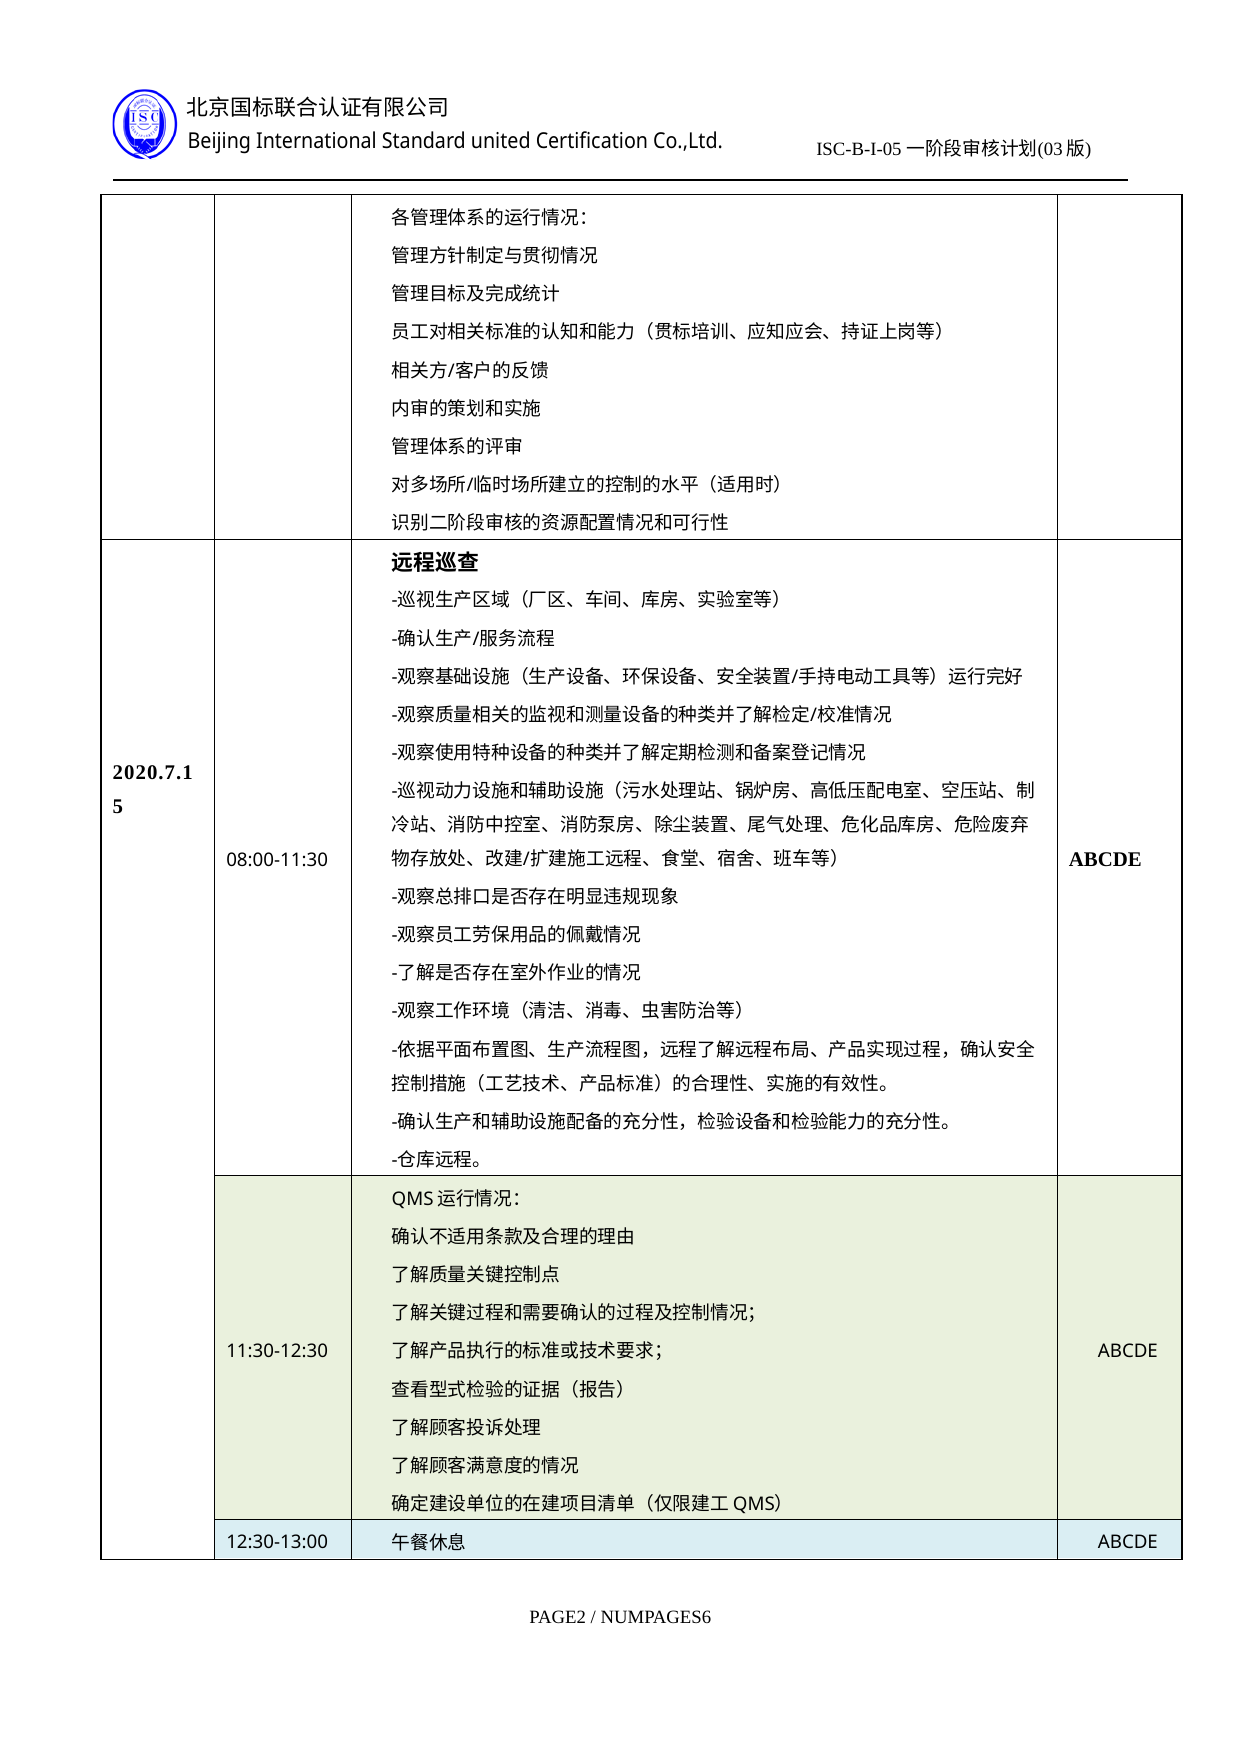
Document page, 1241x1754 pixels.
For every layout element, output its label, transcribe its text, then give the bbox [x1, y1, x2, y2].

table_cell 12:30-13:00 [215, 1520, 351, 1558]
table_cell 08:00-11:30 [215, 540, 351, 1175]
table_cell 11:30-12:30 [215, 1176, 351, 1519]
table_cell 远程巡查 -巡视生产区域（厂区、车间、库房、实验室等） -确认生产/服务流程 -观察基础设施（生产设备、环保设备、安全装置/手持电动工具等）运行完好 -观察质量相关的监视和测量设备的种类并了解检定/校准情况 -观察使用特种设备的种类并了解定期检测和备案登记情况 -巡视动力设施和辅助设施（污水处理站、锅炉房、高低压配电室、空压站、制冷站、消防中控室、消防泵房、除尘装置、尾气处理、危化品库房、危险废弃物存放处、改建/扩建施工远程、食堂、宿舍、班车等） -观察总排口是否存在明显违规现象 -观察员工劳保用品的佩戴情况 -了解是否存在室外作业的情况 -观察工作环境（清洁、消毒、虫害防治等） -依据平面布置图、生产流程图，远程了解远程布局、产品实现过程，确认安全控制措施（工艺技术、产品标准）的合理性、实施的有效性。 -确认生产和辅助设施配备的充分性，检验设备和检验能力的充分性。 -仓库远程。 [352, 540, 1057, 1175]
table_cell QMS运行情况： 确认不适用条款及合理的理由 了解质量关键控制点 了解关键过程和需要确认的过程及控制情况； 了解产品执行的标准或技术要求； 查看型式检验的证据（报告） 了解顾客投诉处理 了解顾客满意度的情况 确定建设单位的在建项目清单（仅限建工QMS） [352, 1176, 1057, 1519]
table_cell ABCDE [1058, 1176, 1181, 1519]
table_cell ABCDE [1058, 1520, 1181, 1558]
table_cell 各管理体系的运行情况： 管理方针制定与贯彻情况 管理目标及完成统计 员工对相关标准的认知和能力（贯标培训、应知应会、持证上岗等） 相关方/客户的反馈 内审的策划和实施 管理体系的评审 对多场所/临时场所建立的控制的水平（适用时） 识别二阶段审核的资源配置情况和可行性 [352, 195, 1057, 538]
table_cell ABCDE [1058, 540, 1181, 1175]
table_cell 午餐休息 [352, 1520, 1057, 1558]
picture [112, 89, 180, 158]
table_cell 2020.7.15 [102, 540, 214, 1558]
